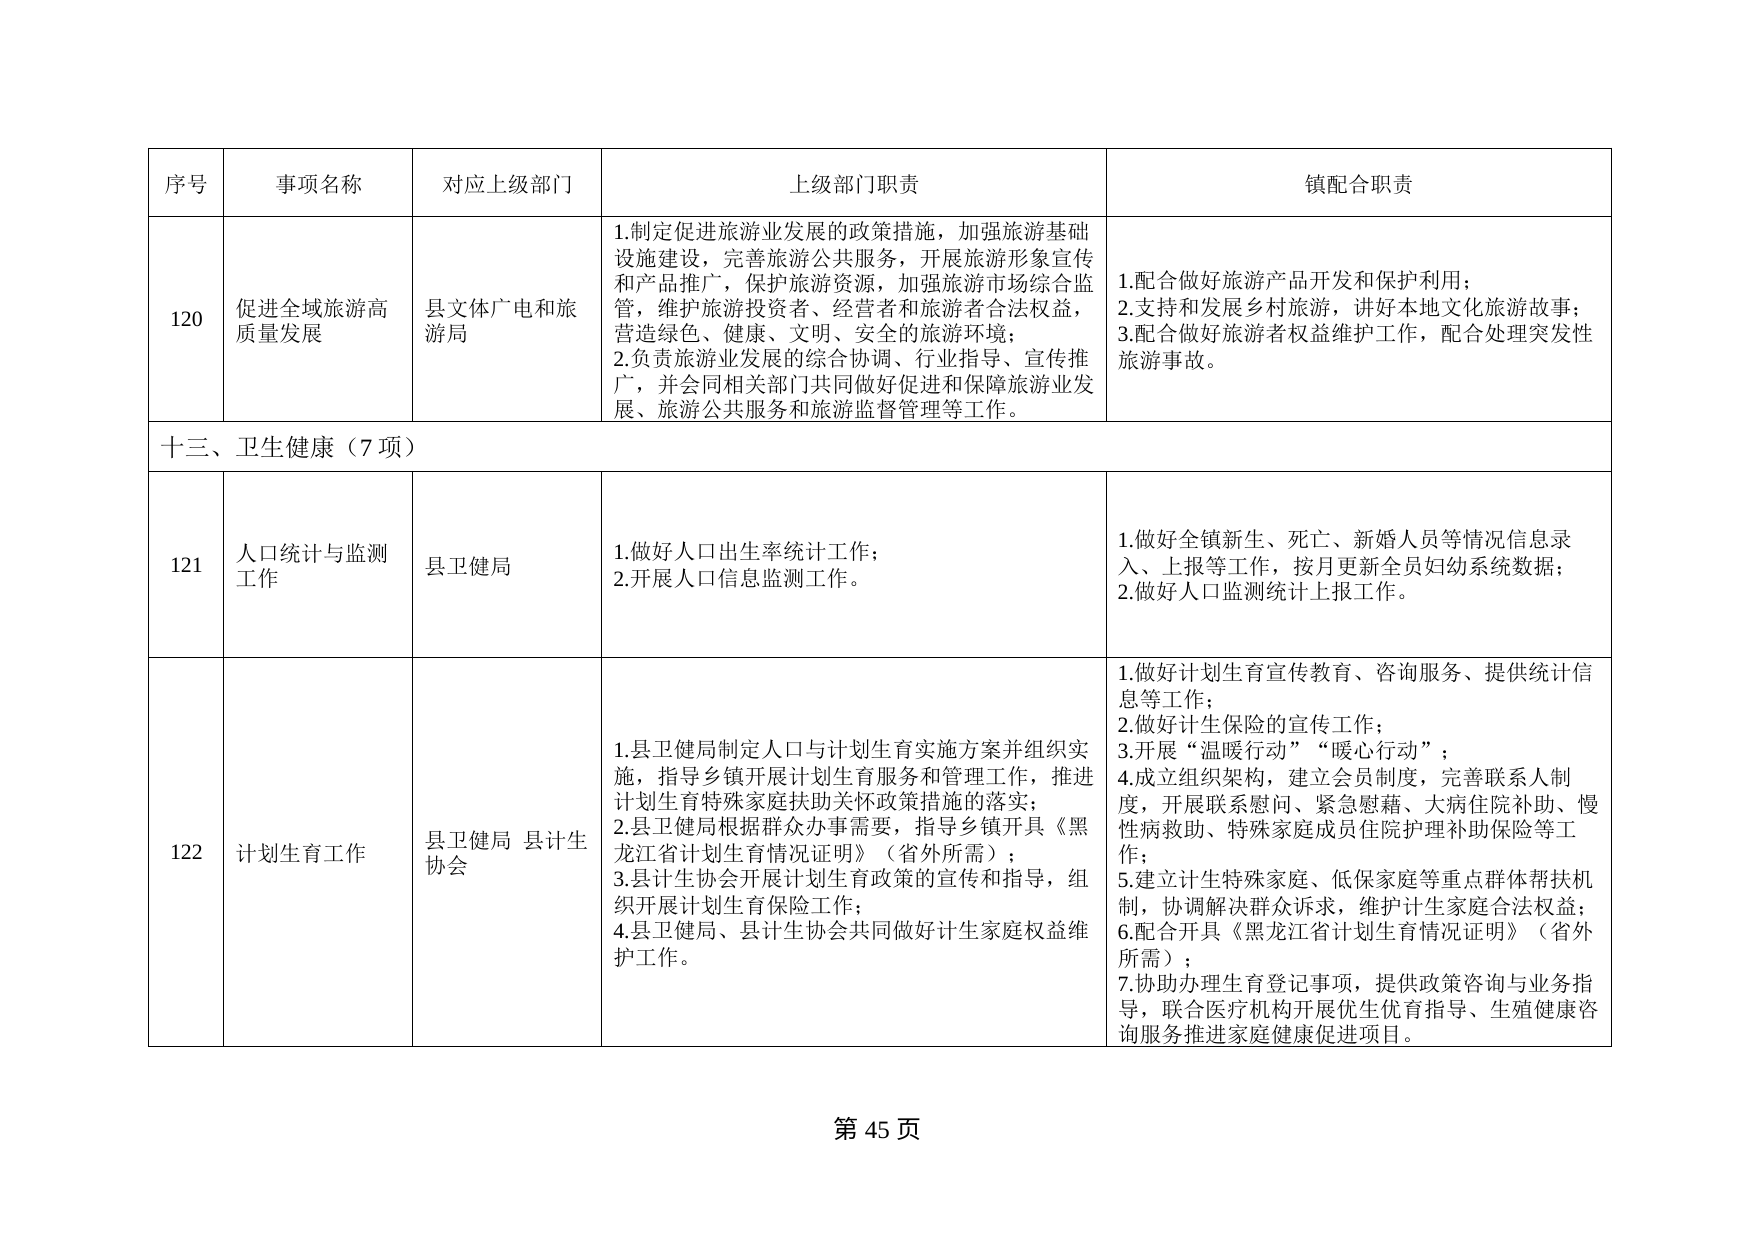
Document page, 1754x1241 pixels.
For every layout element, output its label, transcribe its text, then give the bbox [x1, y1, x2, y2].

table_cell 1.配合做好旅游产品开发和保护利用； 2.支持和发展乡村旅游，讲好本地文化旅游故事； 3.配合做好旅游者权益维护工作，配合处理突发性旅游事故。 [1107, 217, 1611, 421]
table_cell 1.制定促进旅游业发展的政策措施，加强旅游基础设施建设，完善旅游公共服务，开展旅游形象宣传和产品推广，保护旅游资源，加强旅游市场综合监管，维护旅游投资者、经营者和旅游者合法权益，营造绿色、健康、文明、安全的旅游环境； 2.负责旅游业发展的综合协调、行业指导、宣传推广，并会同相关部门共同做好促进和保障旅游业发展、旅游公共服务和旅游监督管理等工作。 [602, 217, 1106, 421]
table_cell 1.县卫健局制定人口与计划生育实施方案并组织实施，指导乡镇开展计划生育服务和管理工作，推进计划生育特殊家庭扶助关怀政策措施的落实； 2.县卫健局根据群众办事需要，指导乡镇开具《黑龙江省计划生育情况证明》（省外所需）； 3.县计生协会开展计划生育政策的宣传和指导，组织开展计划生育保险工作； 4.县卫健局、县计生协会共同做好计生家庭权益维护工作。 [602, 658, 1106, 1046]
table_header 镇配合职责 [1107, 149, 1611, 216]
table_cell 121 [149, 472, 223, 657]
table_cell 县文体广电和旅游局 [413, 217, 601, 421]
table_header 对应上级部门 [413, 149, 601, 216]
table_header 序号 [149, 149, 223, 216]
table_cell 122 [149, 658, 223, 1046]
table_cell 县卫健局 [413, 472, 601, 657]
table_cell 计划生育工作 [224, 658, 412, 1046]
table_header 上级部门职责 [602, 149, 1106, 216]
table_cell 1.做好计划生育宣传教育、咨询服务、提供统计信息等工作； 2.做好计生保险的宣传工作； 3.开展“温暖行动”“暖心行动”； 4.成立组织架构，建立会员制度，完善联系人制度，开展联系慰问、紧急慰藉、大病住院补助、慢性病救助、特殊家庭成员住院护理补助保险等工作； 5.建立计生特殊家庭、低保家庭等重点群体帮扶机制，协调解决群众诉求，维护计生家庭合法权益； 6.配合开具《黑龙江省计划生育情况证明》（省外所需）； 7.协助办理生育登记事项，提供政策咨询与业务指导，联合医疗机构开展优生优育指导、生殖健康咨询服务推进家庭健康促进项目。 [1107, 658, 1611, 1046]
table_cell 十三、卫生健康（7项） [149, 422, 1611, 471]
table_cell 1.做好全镇新生、死亡、新婚人员等情况信息录入、上报等工作，按月更新全员妇幼系统数据； 2.做好人口监测统计上报工作。 [1107, 472, 1611, 657]
table_cell 1.做好人口出生率统计工作； 2.开展人口信息监测工作。 [602, 472, 1106, 657]
table_header 事项名称 [224, 149, 412, 216]
table_cell 人口统计与监测工作 [224, 472, 412, 657]
table_cell 促进全域旅游高质量发展 [224, 217, 412, 421]
table_cell 县卫健局 县计生协会 [413, 658, 601, 1046]
table_cell 120 [149, 217, 223, 421]
